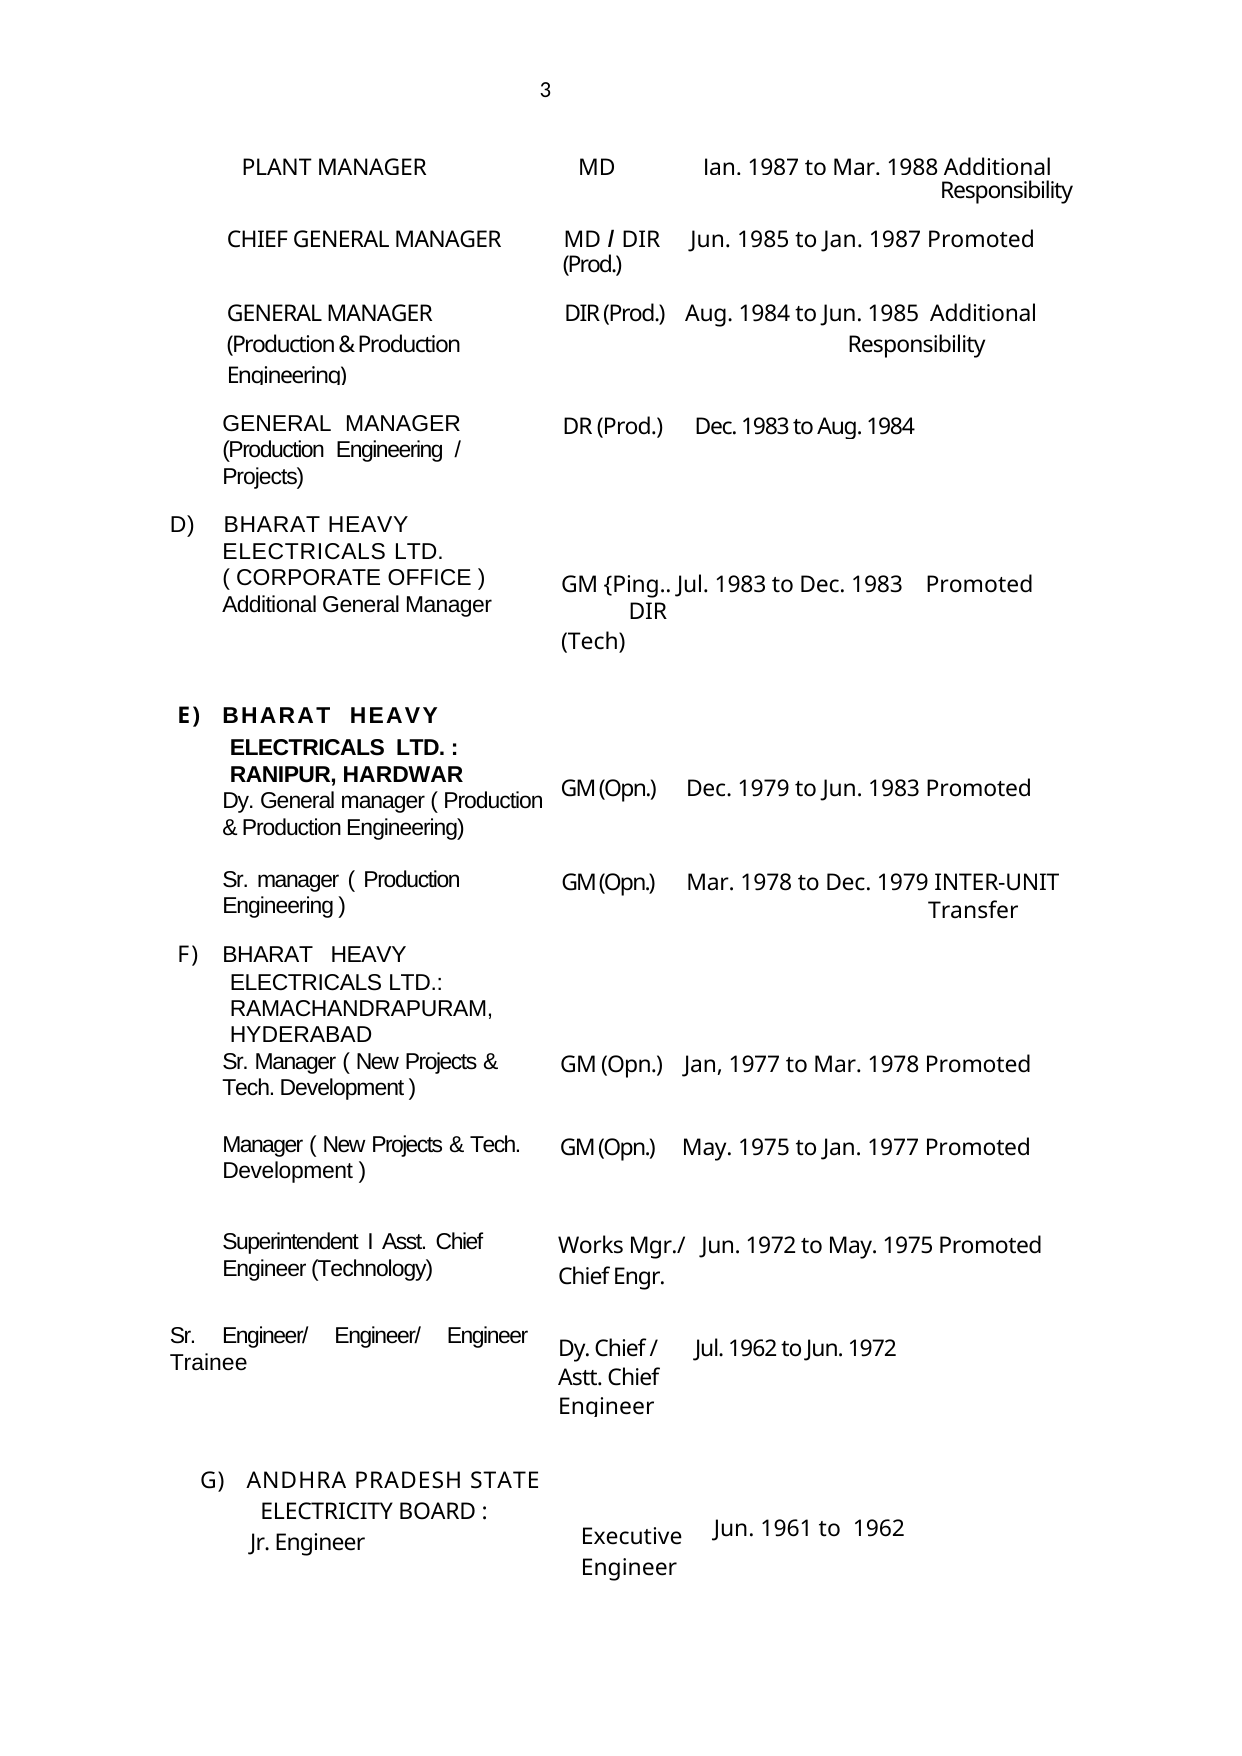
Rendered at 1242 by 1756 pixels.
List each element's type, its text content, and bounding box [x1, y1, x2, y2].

text Sr. Engineer/ Engineer/ Engineer Trainee [169, 1322, 528, 1375]
list BHARAT HEAVY [177, 699, 551, 731]
list BHARAT HEAVY ELECTRICALS LTD.: RAMACHANDRAPURAM, HYDERABAD [177, 937, 543, 1048]
text Manager ( New Projects & Tech. Development ) [222, 1131, 521, 1183]
text ELECTRICALS LTD. : RANIPUR, HARDWAR [229, 734, 543, 787]
text Dy. General manager ( Production & Production Engineering) [222, 787, 543, 840]
text D) BHARAT HEAVY ELECTRICALS LTD. ( CORPORATE OFFICE ) Additional General Manager [169, 511, 543, 617]
text Superintendent I Asst. Chief Engineer (Technology) [222, 1228, 483, 1281]
text Sr. Manager ( New Projects & Tech. Development ) [222, 1048, 498, 1101]
text Sr. manager ( Production Engineering ) [222, 866, 461, 919]
text GENERAL MANAGER (Production Engineering / Projects) [222, 409, 461, 489]
